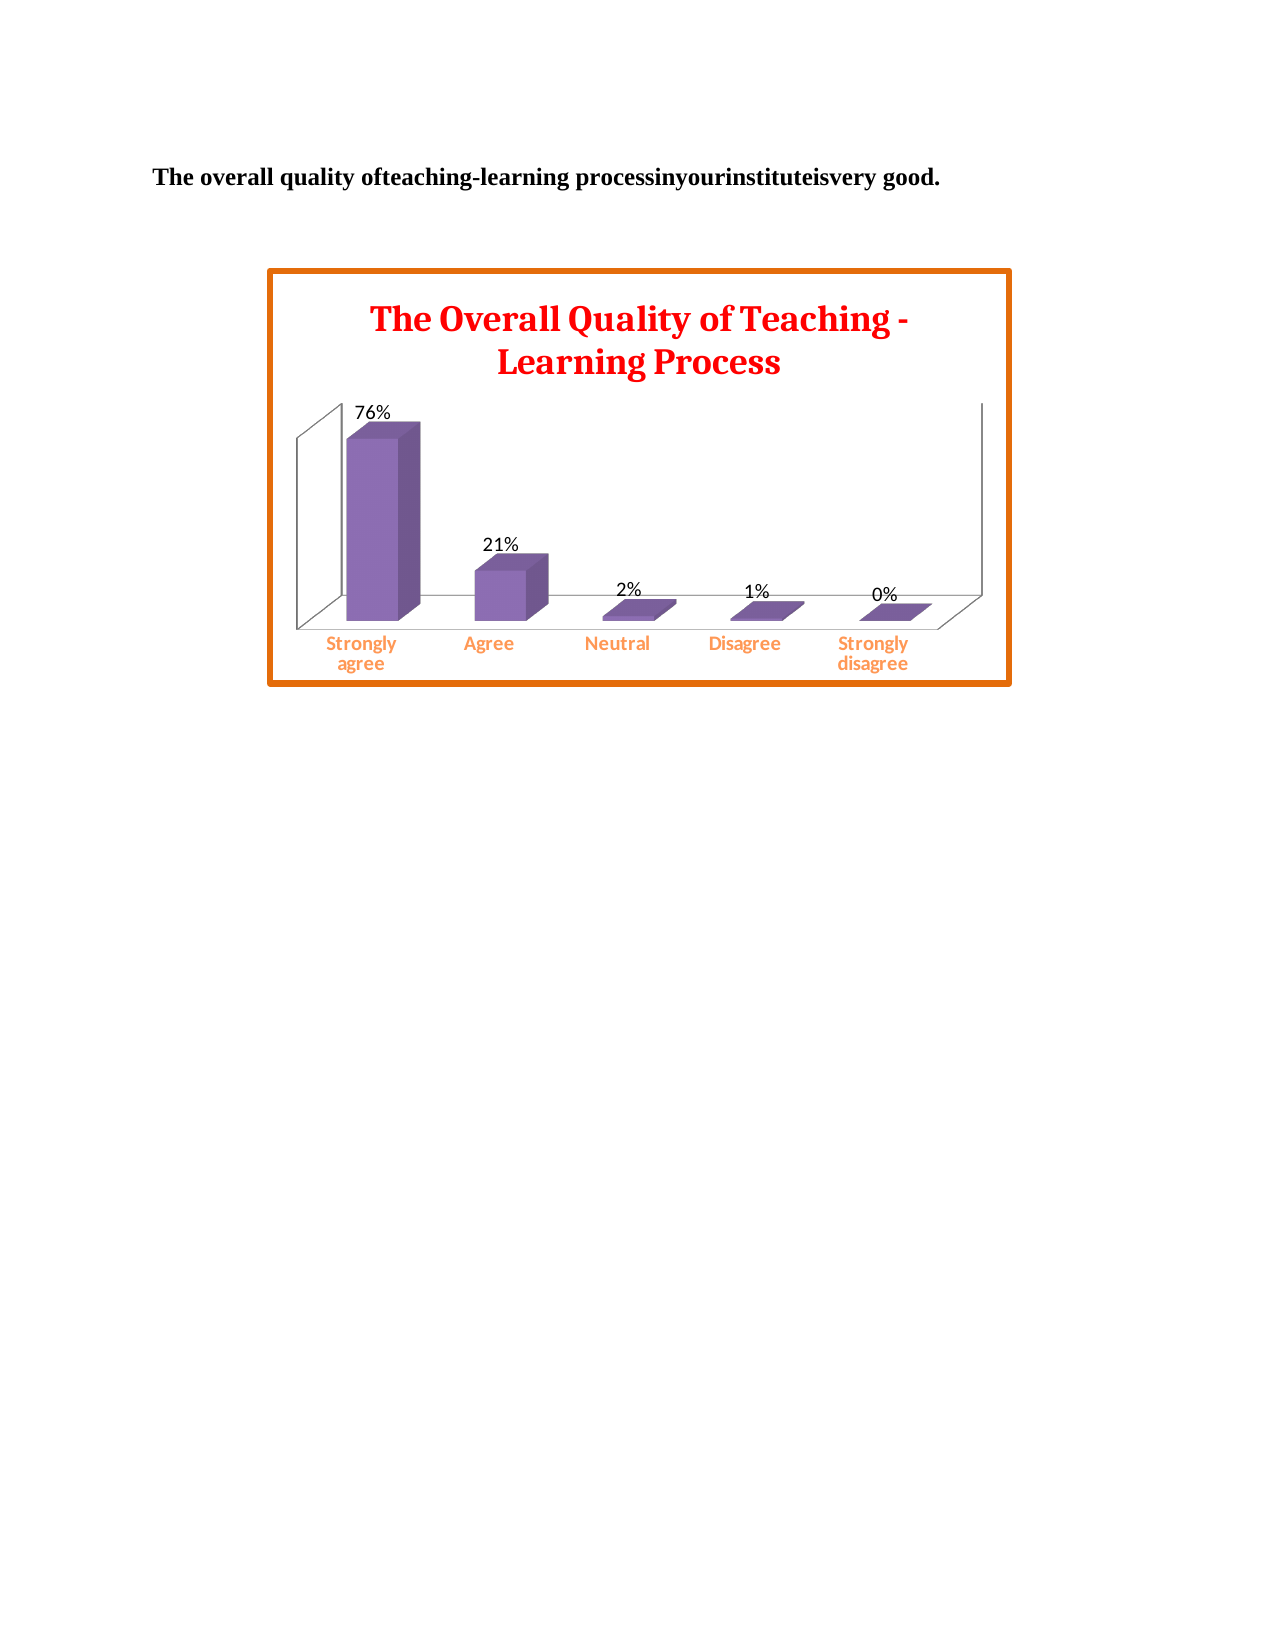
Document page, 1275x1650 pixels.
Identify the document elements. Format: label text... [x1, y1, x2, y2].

text The overall quality ofteaching-learning processinyourinstituteisvery good. [152, 162, 1127, 191]
